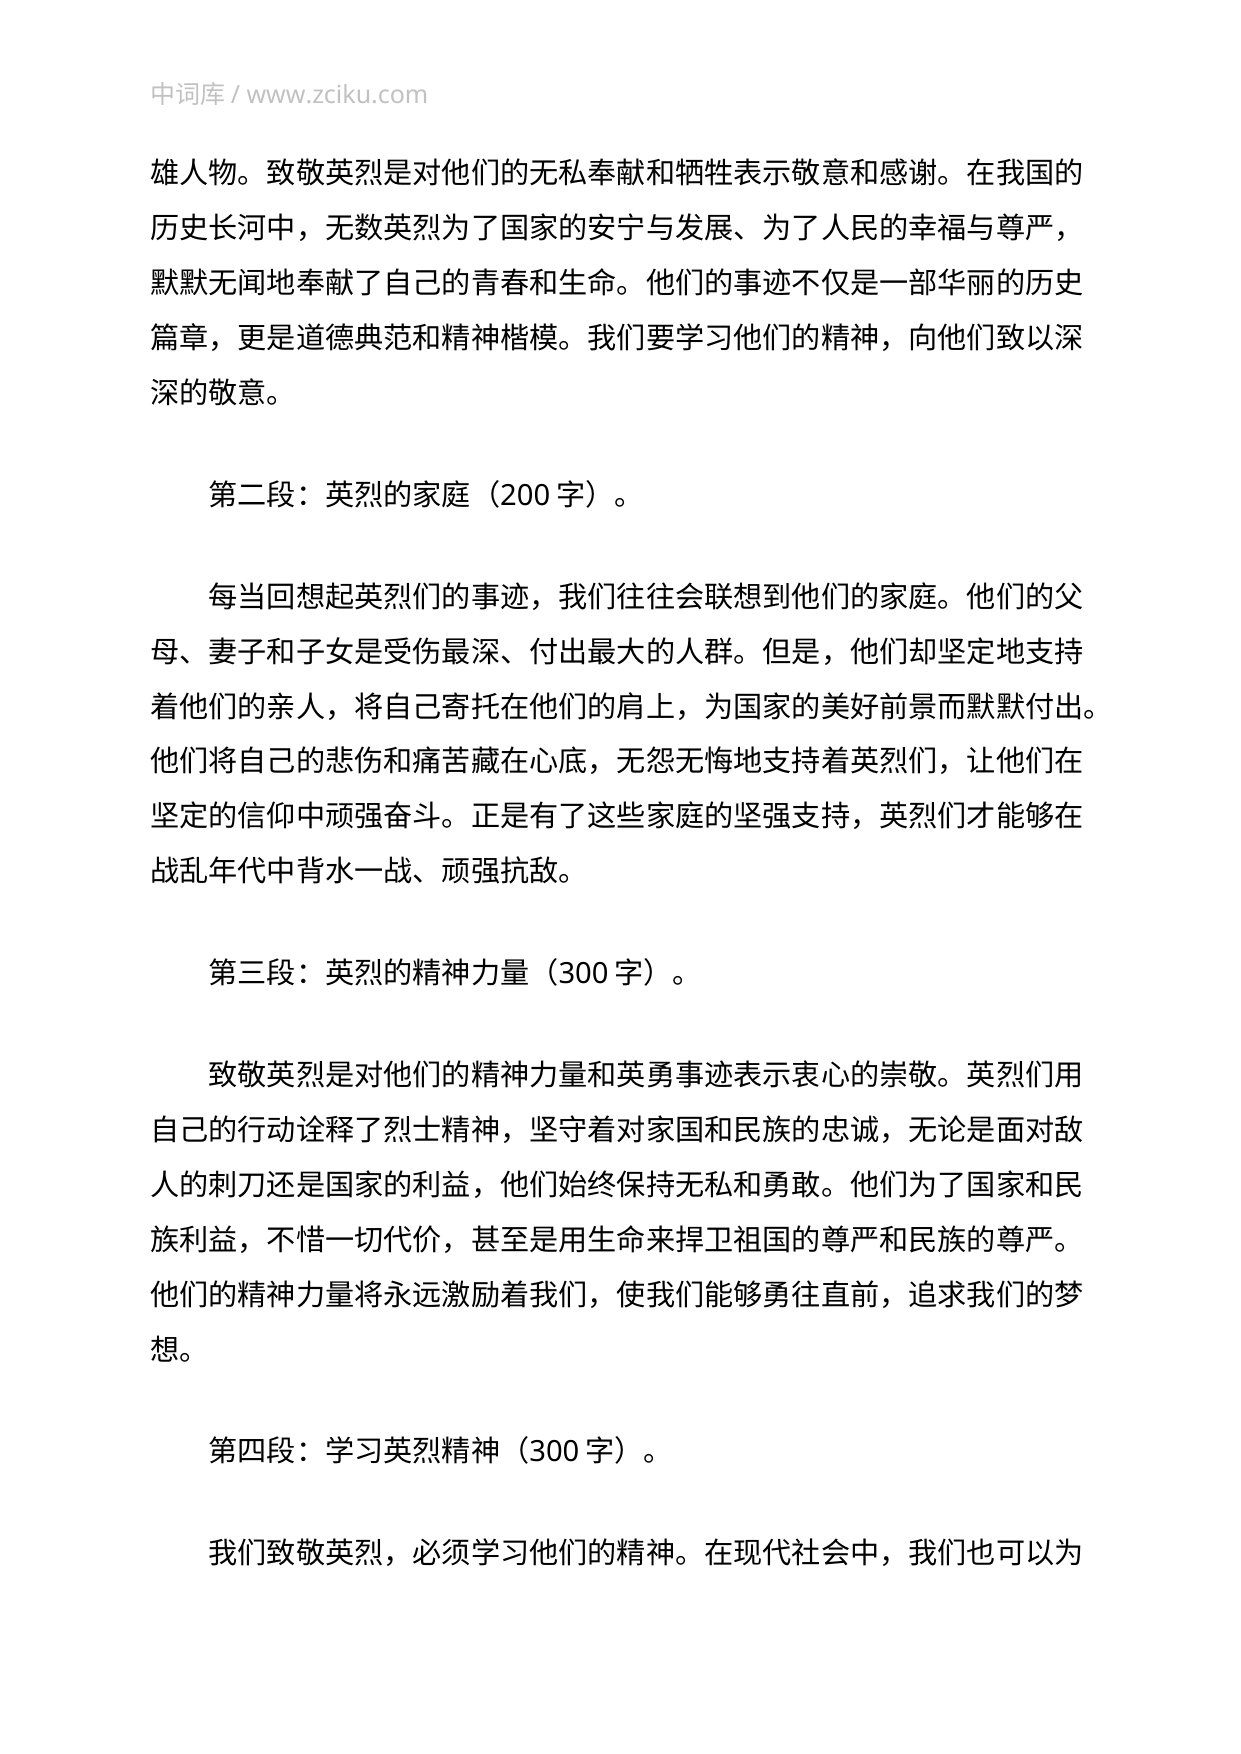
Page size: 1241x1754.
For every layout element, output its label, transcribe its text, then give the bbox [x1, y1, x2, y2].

text 致敬英烈是对他们的精神力量和英勇事迹表示衷心的崇敬。英烈们用自己的行动诠释了烈士精神，坚守着对家国和民族的忠诚，无论是面对敌人的刺刀还是国家的利益，他们始终保持无私和勇敢。他们为了国家和民族利益，不惜一切代价，甚至是用生命来捍卫祖国的尊严和民族的尊严。他们的精神力量将永远激励着我们，使我们能够勇往直前，追求我们的梦想。 [150, 1052, 1090, 1368]
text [150, 150, 1090, 412]
text 第三段：英烈的精神力量（300字）。 [150, 949, 1090, 992]
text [150, 1530, 1090, 1572]
text 第四段：学习英烈精神（300字）。 [150, 1428, 1090, 1470]
text 每当回想起英烈们的事迹，我们往往会联想到他们的家庭。他们的父母、妻子和子女是受伤最深、付出最大的人群。但是，他们却坚定地支持着他们的亲人，将自己寄托在他们的肩上，为国家的美好前景而默默付出。他们将自己的悲伤和痛苦藏在心底，无怨无悔地支持着英烈们，让他们在坚定的信仰中顽强奋斗。正是有了这些家庭的坚强支持，英烈们才能够在战乱年代中背水一战、顽强抗敌。 [150, 573, 1090, 890]
text 第二段：英烈的家庭（200字）。 [150, 471, 1090, 514]
